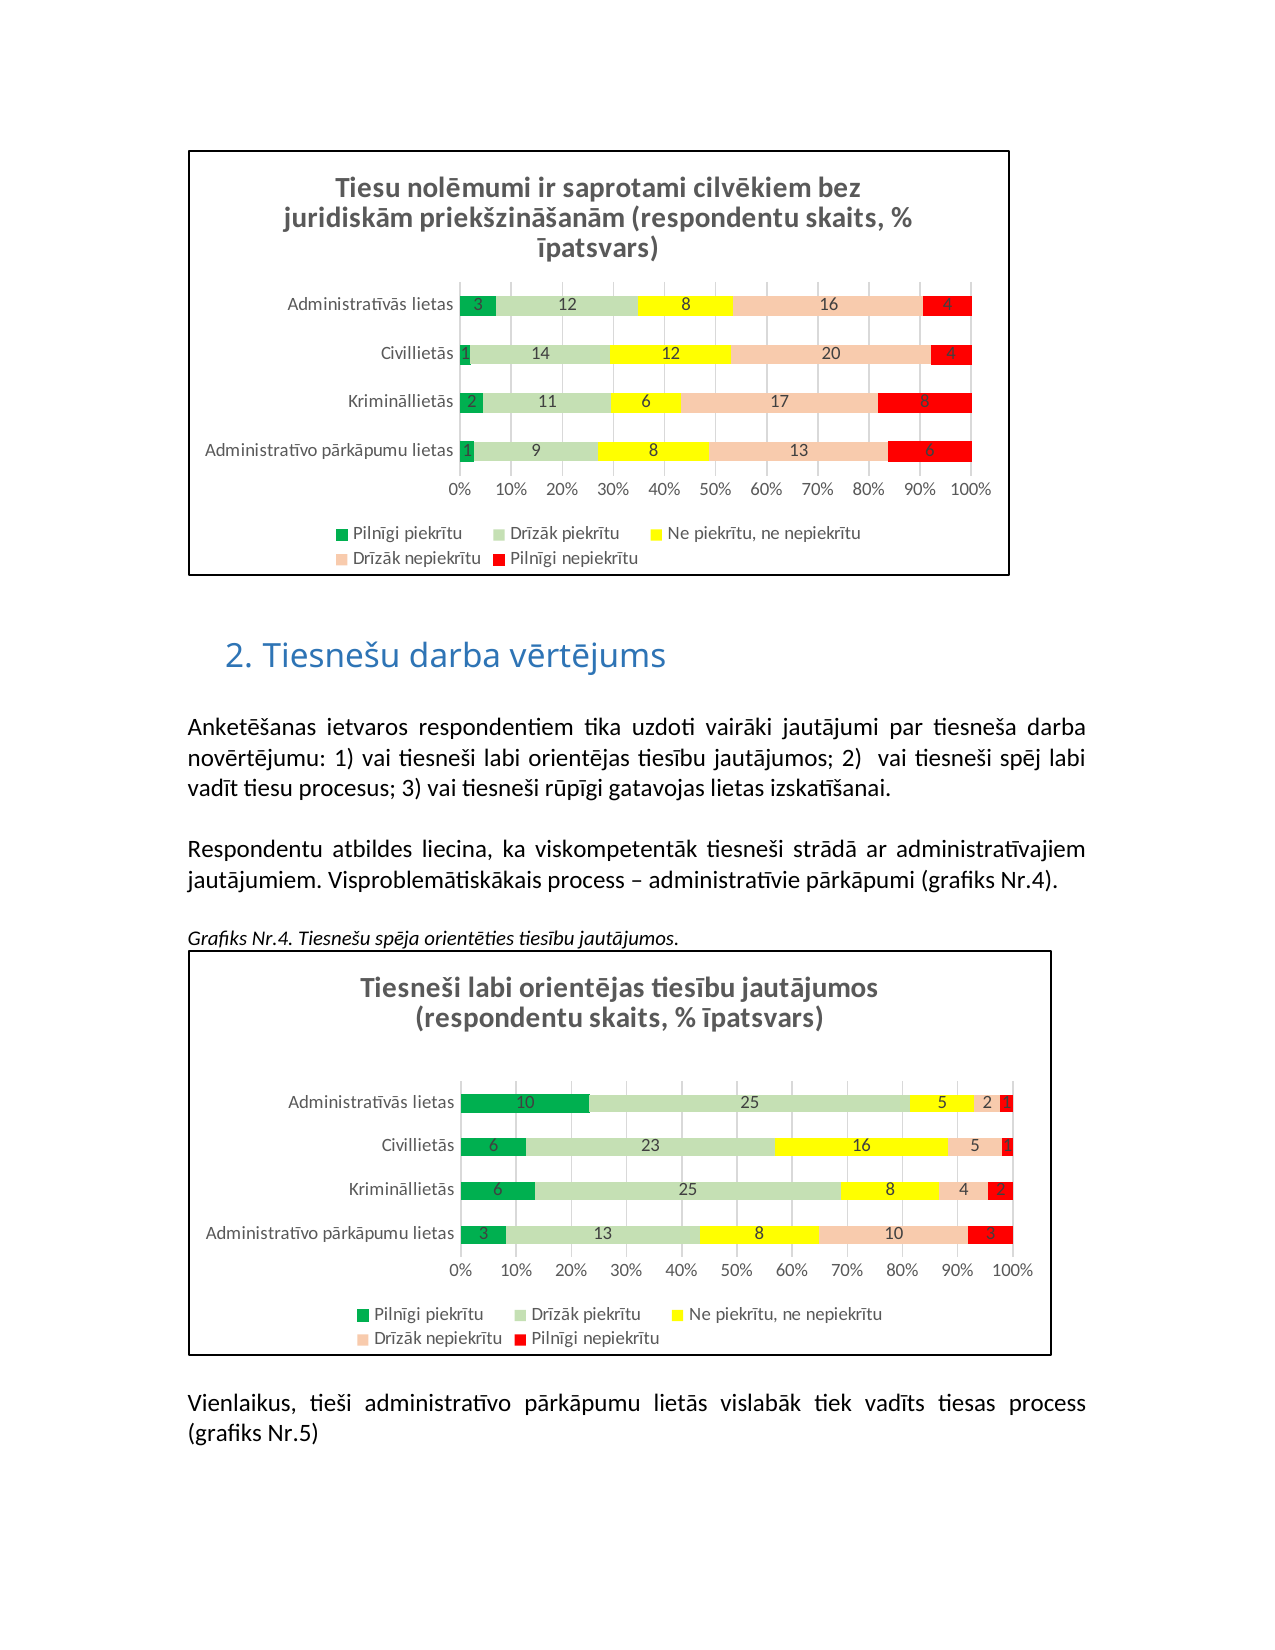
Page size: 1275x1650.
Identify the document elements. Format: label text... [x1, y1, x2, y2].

text Anketēšanas ietvaros respondentiem tika uzdoti vairāki jautājumi par tiesneša darba novērtējumu: 1) vai tiesneši labi orientējas tiesību jautājumos; 2) vai tiesneši spēj labi vadīt tiesu procesus; 3) vai tiesneši rūpīgi gatavojas lietas izskatīšanai. [187, 711, 1087, 803]
text Respondentu atbildes liecina, ka viskompetentāk tiesneši strādā ar administratīvajiem jautājumiem. Visproblemātiskākais process – administratīvie pārkāpumi (grafiks Nr.4). [187, 833, 1087, 894]
text Vienlaikus, tieši administratīvo pārkāpumu lietās vislabāk tiek vadīts tiesas process (grafiks Nr.5) [187, 1387, 1087, 1448]
text Grafiks Nr.4. Tiesnešu spēja orientēties tiesību jautājumos. [187, 925, 1087, 950]
subtitle Tiesnešu darba vērtējums [225, 632, 1087, 677]
